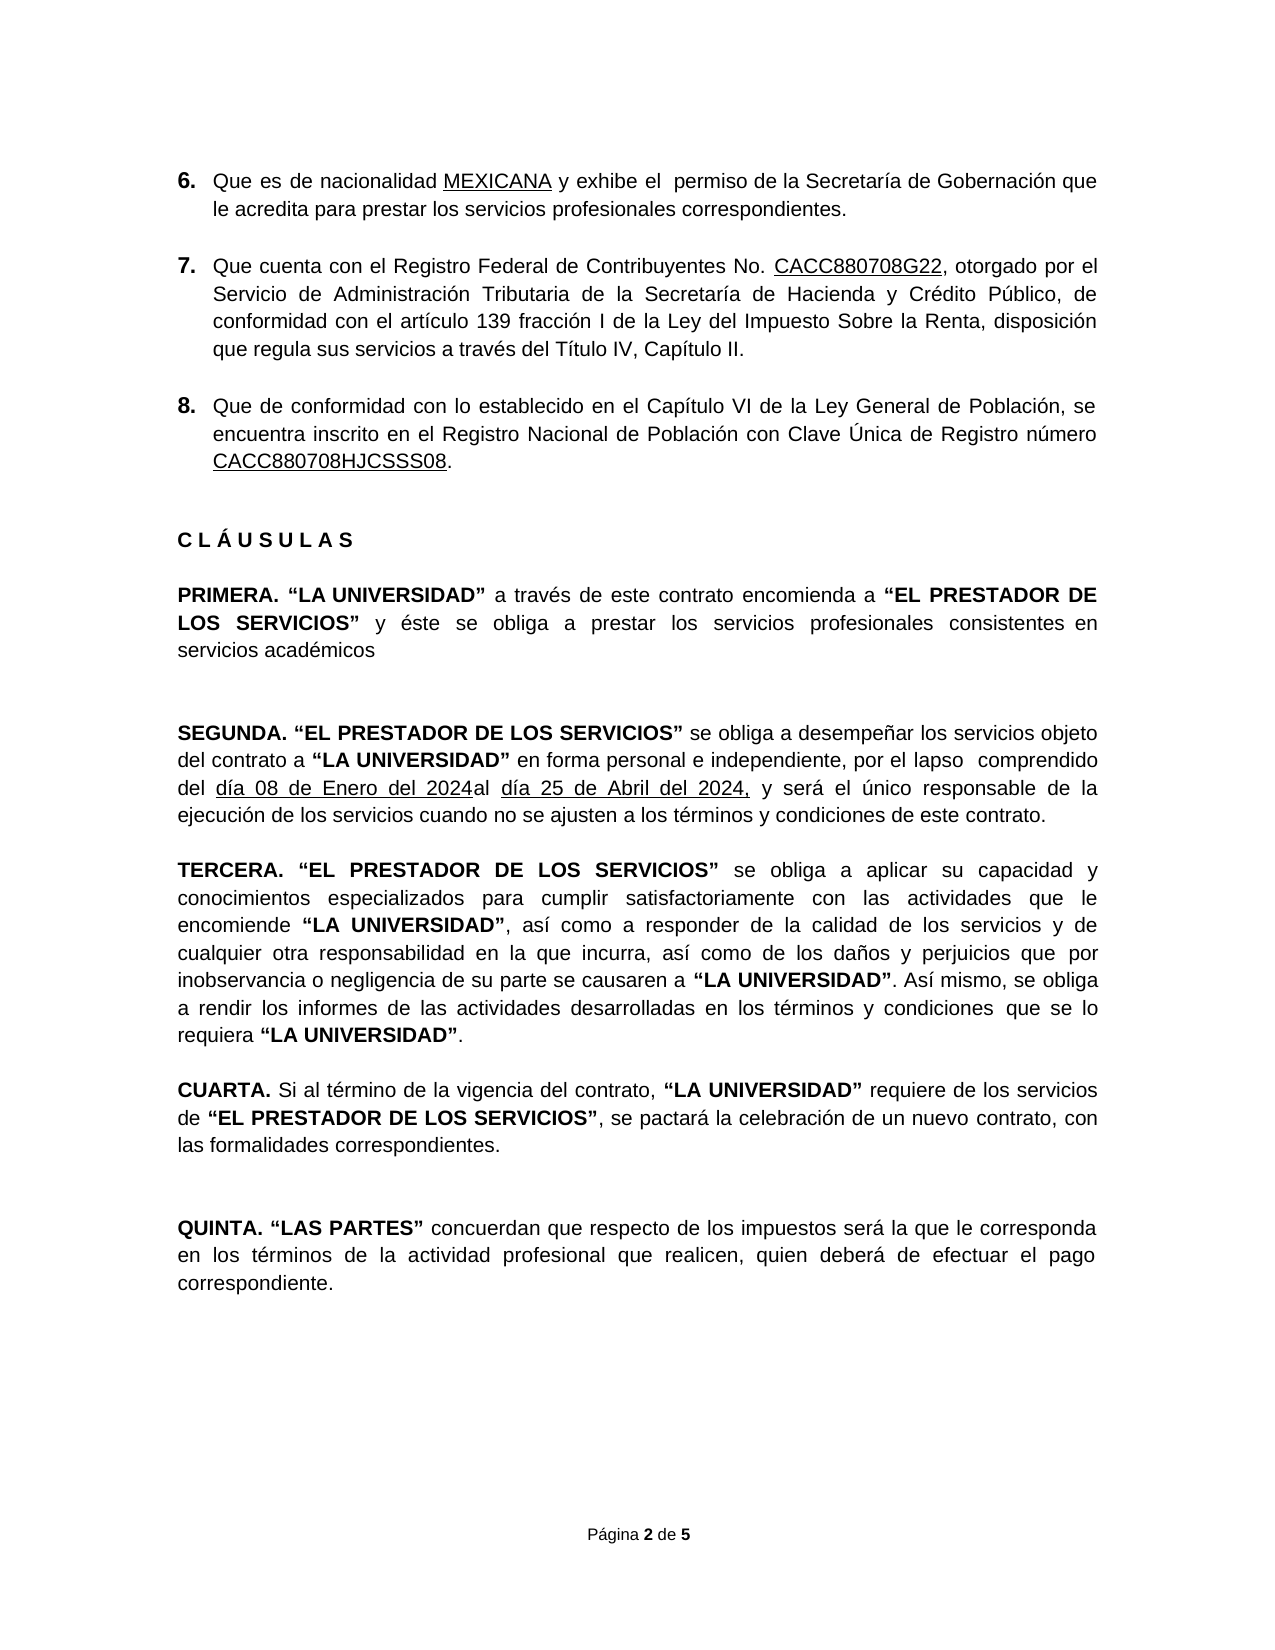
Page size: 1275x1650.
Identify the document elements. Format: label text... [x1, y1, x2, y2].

list Que es de nacionalidad MEXICANA y exhibe el permiso de la Secretaría de Gobernación que le acredita para prestar los servicios profesionales correspondientes. [177, 167, 1098, 221]
subtitle C L Á U S U L A S [177, 528, 1098, 552]
text PRIMERA. “LA UNIVERSIDAD” a través de este contrato encomienda a “EL PRESTADOR DE LOS SERVICIOS” y éste se obliga a prestar los servicios profesionales consistentes en servicios académicos [177, 583, 1098, 662]
text QUINTA. “LAS PARTES” concuerdan que respecto de los impuestos será la que le corresponda en los términos de la actividad profesional que realicen, quien deberá de efectuar el pago correspondiente. [177, 1216, 1098, 1295]
list Que cuenta con el Registro Federal de Contribuyentes No. CACC880708G22, otorgado por el Servicio de Administración Tributaria de la Secretaría de Hacienda y Crédito Público, de conformidad con el artículo 139 fracción I de la Ley del Impuesto Sobre la Renta, disposición que regula sus servicios a través del Título IV, Capítulo II. [177, 252, 1098, 361]
text CUARTA. Si al término de la vigencia del contrato, “LA UNIVERSIDAD” requiere de los servicios de “EL PRESTADOR DE LOS SERVICIOS”, se pactará la celebración de un nuevo contrato, con las formalidades correspondientes. [177, 1078, 1098, 1157]
text TERCERA. “EL PRESTADOR DE LOS SERVICIOS” se obliga a aplicar su capacidad y conocimientos especializados para cumplir satisfactoriamente con las actividades que le encomiende “LA UNIVERSIDAD”, así como a responder de la calidad de los servicios y de cualquier otra responsabilidad en la que incurra, así como de los daños y perjuicios que por inobservancia o negligencia de su parte se causaren a “LA UNIVERSIDAD”. Así mismo, se obliga a rendir los informes de las actividades desarrolladas en los términos y condiciones que se lo requiera “LA UNIVERSIDAD”. [177, 858, 1098, 1047]
text SEGUNDA. “EL PRESTADOR DE LOS SERVICIOS” se obliga a desempeñar los servicios objeto del contrato a “LA UNIVERSIDAD” en forma personal e independiente, por el lapso comprendido del día 08 de Enero del 2024 al día 25 de Abril del 2024, y será el único responsable de la ejecución de los servicios cuando no se ajusten a los términos y condiciones de este contrato. [177, 721, 1098, 827]
list Que de conformidad con lo establecido en el Capítulo VI de la Ley General de Población, se encuentra inscrito en el Registro Nacional de Población con Clave Única de Registro número CACC880708HJCSSS08. [177, 392, 1098, 473]
